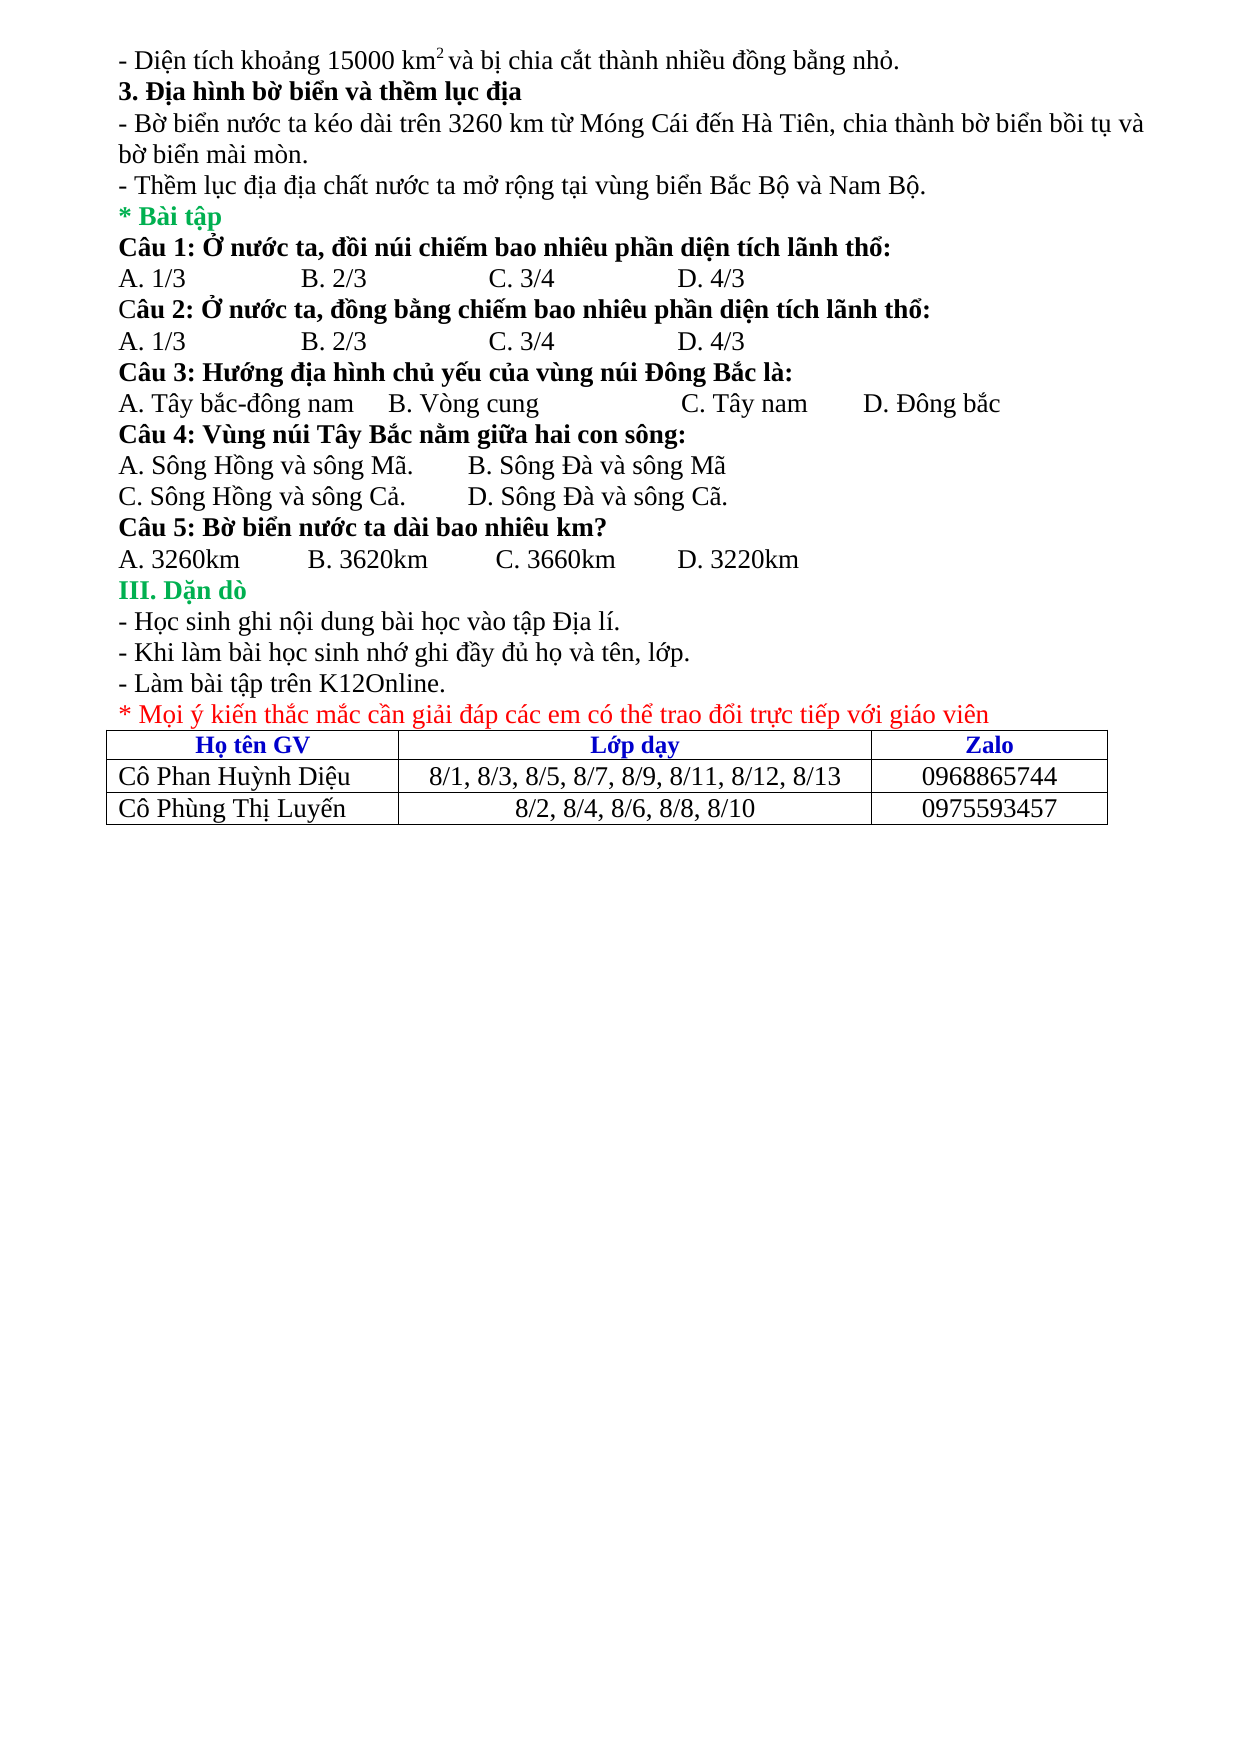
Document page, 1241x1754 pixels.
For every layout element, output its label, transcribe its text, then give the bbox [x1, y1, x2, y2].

text Câu 4: Vùng núi Tây Bắc nằm giữa hai con sông: [118, 418, 1166, 449]
text III. Dặn dò [118, 574, 1166, 605]
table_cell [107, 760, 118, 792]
text * Bài tập [118, 200, 1166, 231]
text A. 1/3 B. 2/3 C. 3/4 D. 4/3 [118, 325, 1166, 356]
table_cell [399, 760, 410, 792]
text A. Tây bắc-đông nam B. Vòng cung C. Tây nam D. Đông bắc [118, 387, 1166, 418]
text Câu 5: Bờ biển nước ta dài bao nhiêu km? [118, 512, 1166, 543]
text - Làm bài tập trên K12Online. [118, 667, 1166, 698]
text - Học sinh ghi nội dung bài học vào tập Địa lí. [118, 605, 1166, 636]
text - Khi làm bài học sinh nhớ ghi đầy đủ họ và tên, lớp. [118, 636, 1166, 667]
text A. 1/3 B. 2/3 C. 3/4 D. 4/3 [118, 262, 1166, 293]
text Câu 3: Hướng địa hình chủ yếu của vùng núi Đông Bắc là: [118, 356, 1166, 387]
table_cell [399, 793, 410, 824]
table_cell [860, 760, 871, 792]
text - Bờ biển nước ta kéo dài trên 3260 km từ Móng Cái đến Hà Tiên, chia thành bờ biển bồi tụ và bờ biển mài mòn. [118, 107, 1166, 169]
text * Mọi ý kiến thắc mắc cần giải đáp các em có thể trao đổi trực tiếp với giáo viên [118, 698, 1166, 729]
text - Thềm lục địa địa chất nước ta mở rộng tại vùng biển Bắc Bộ và Nam Bộ. [118, 169, 1166, 200]
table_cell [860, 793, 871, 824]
text Câu 1: Ở nước ta, đồi núi chiếm bao nhiêu phần diện tích lãnh thổ: [118, 231, 1166, 262]
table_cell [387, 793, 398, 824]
text A. Sông Hồng và sông Mã. B. Sông Đà và sông Mã [118, 449, 1166, 480]
text A. 3260km B. 3620km C. 3660km D. 3220km [118, 543, 1166, 574]
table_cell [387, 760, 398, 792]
text 3. Địa hình bờ biển và thềm lục địa [118, 76, 1166, 107]
text Câu 2: Ở nước ta, đồng bằng chiếm bao nhiêu phần diện tích lãnh thổ: [118, 293, 1166, 325]
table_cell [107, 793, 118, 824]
text C. Sông Hồng và sông Cả. D. Sông Đà và sông Cã. [118, 480, 1166, 512]
text - Diện tích khoảng 15000 km2 và bị chia cắt thành nhiều đồng bằng nhỏ. [118, 44, 1166, 76]
